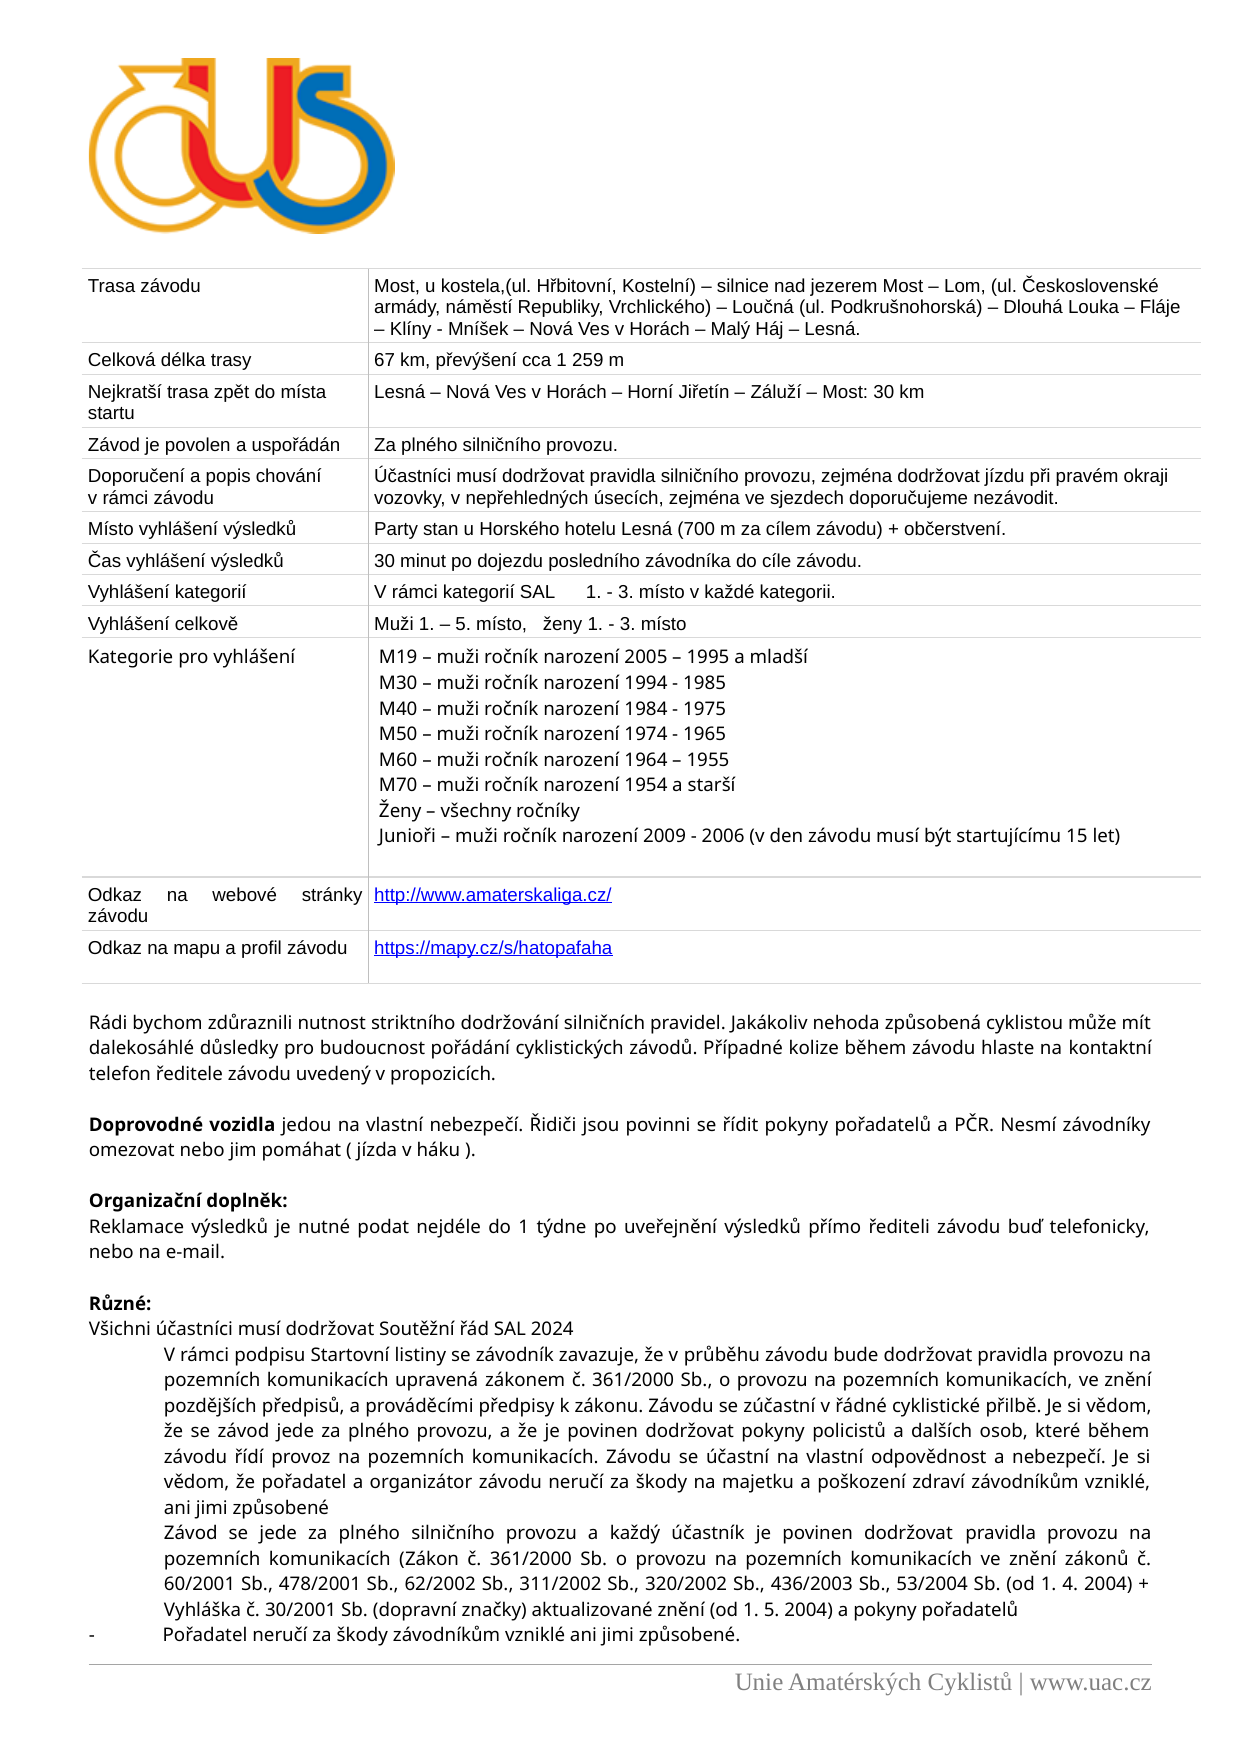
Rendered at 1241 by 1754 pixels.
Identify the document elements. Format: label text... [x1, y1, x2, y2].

table_cell V rámci kategorií SAL 1. - 3. místo v každé kategorii. [369, 575, 1201, 605]
table_cell Čas vyhlášení výsledků [82, 544, 368, 574]
list V rámci podpisu Startovní listiny se závodník zavazuje, že v průběhu závodu bude dodržovat pravidla provozu na pozemních komunikacích upravená zákonem č. 361/2000 Sb., o provozu na pozemních komunikacích, ve znění pozdějších předpisů, a prováděcími předpisy k zákonu. Závodu se zúčastní v řádné cyklistické přilbě. Je si vědom, že se závod jede za plného provozu, a že je povinen dodržovat pokyny policistů a dalších osob, které během závodu řídí provoz na pozemních komunikacích. Závodu se účastní na vlastní odpovědnost a nebezpečí. Je si vědom, že pořadatel a organizátor závodu neručí za škody na majetku a poškození zdraví závodníkům vzniklé, ani jimi způsobené [164, 1341, 1152, 1519]
table_cell 67 km, převýšení cca 1 259 m [369, 343, 1201, 373]
list Pořadatel neručí za škody závodníkům vzniklé ani jimi způsobené. [89, 1622, 1152, 1647]
text Organizační doplněk: [89, 1188, 1152, 1213]
table_cell Kategorie pro vyhlášení [82, 638, 368, 876]
table_cell Lesná – Nová Ves v Horách – Horní Jiřetín – Záluží – Most: 30 km [369, 375, 1201, 427]
text Doprovodné vozidla jedou na vlastní nebezpečí. Řidiči jsou povinni se řídit pokyny pořadatelů a PČR. Nesmí závodníky omezovat nebo jim pomáhat ( jízda v háku ). [89, 1111, 1152, 1162]
table_cell Vyhlášení kategorií [82, 575, 368, 605]
table_cell Odkaz na webové stránky závodu [82, 878, 368, 929]
text Reklamace výsledků je nutné podat nejdéle do 1 týdne po uveřejnění výsledků přímo řediteli závodu buď telefonicky, nebo na e-mail. [89, 1213, 1152, 1264]
table_cell Účastníci musí dodržovat pravidla silničního provozu, zejména dodržovat jízdu při pravém okraji vozovky, v nepřehledných úsecích, zejména ve sjezdech doporučujeme nezávodit. [369, 459, 1201, 511]
table_cell Místo vyhlášení výsledků [82, 512, 368, 542]
table_cell http://www.amaterskaliga.cz/ [369, 878, 1201, 929]
table_cell 30 minut po dojezdu posledního závodníka do cíle závodu. [369, 544, 1201, 574]
table_cell Muži 1. – 5. místo, ženy 1. - 3. místo [369, 606, 1201, 637]
table_cell Doporučení a popis chování v rámci závodu [82, 459, 368, 511]
table_cell Vyhlášení celkově [82, 606, 368, 637]
table_cell Za plného silničního provozu. [369, 428, 1201, 458]
table_cell Trasa závodu [82, 269, 368, 342]
picture [88, 58, 395, 234]
table_cell Nejkratší trasa zpět do místa startu [82, 375, 368, 427]
table_cell M19 – muži ročník narození 2005 – 1995 a mladší M30 – muži ročník narození 1994 - 1985 M40 – muži ročník narození 1984 - 1975 M50 – muži ročník narození 1974 - 1965 M60 – muži ročník narození 1964 – 1955 M70 – muži ročník narození 1954 a starší Ženy – všechny ročníky Junioři – muži ročník narození 2009 - 2006 (v den závodu musí být startujícímu 15 let) [369, 638, 1201, 876]
table_cell Závod je povolen a uspořádán [82, 428, 368, 458]
text Rádi bychom zdůraznili nutnost striktního dodržování silničních pravidel. Jakákoliv nehoda způsobená cyklistou může mít dalekosáhlé důsledky pro budoucnost pořádání cyklistických závodů. Případné kolize během závodu hlaste na kontaktní telefon ředitele závodu uvedený v propozicích. [89, 1009, 1152, 1086]
text Různé: Všichni účastníci musí dodržovat Soutěžní řád SAL 2024 [89, 1290, 1152, 1341]
table_cell Celková délka trasy [82, 343, 368, 373]
table_cell https://mapy.cz/s/hatopafaha [369, 931, 1201, 982]
table_cell Most, u kostela,(ul. Hřbitovní, Kostelní) – silnice nad jezerem Most – Lom, (ul. Československé armády, náměstí Republiky, Vrchlického) – Loučná (ul. Podkrušnohorská) – Dlouhá Louka – Fláje – Klíny - Mníšek – Nová Ves v Horách – Malý Háj – Lesná. [369, 269, 1201, 342]
list Závod se jede za plného silničního provozu a každý účastník je povinen dodržovat pravidla provozu na pozemních komunikacích (Zákon č. 361/2000 Sb. o provozu na pozemních komunikacích ve znění zákonů č. 60/2001 Sb., 478/2001 Sb., 62/2002 Sb., 311/2002 Sb., 320/2002 Sb., 436/2003 Sb., 53/2004 Sb. (od 1. 4. 2004) + Vyhláška č. 30/2001 Sb. (dopravní značky) aktualizované znění (od 1. 5. 2004) a pokyny pořadatelů [164, 1519, 1152, 1622]
table_cell Party stan u Horského hotelu Lesná (700 m za cílem závodu) + občerstvení. [369, 512, 1201, 542]
table_cell Odkaz na mapu a profil závodu [82, 931, 368, 982]
